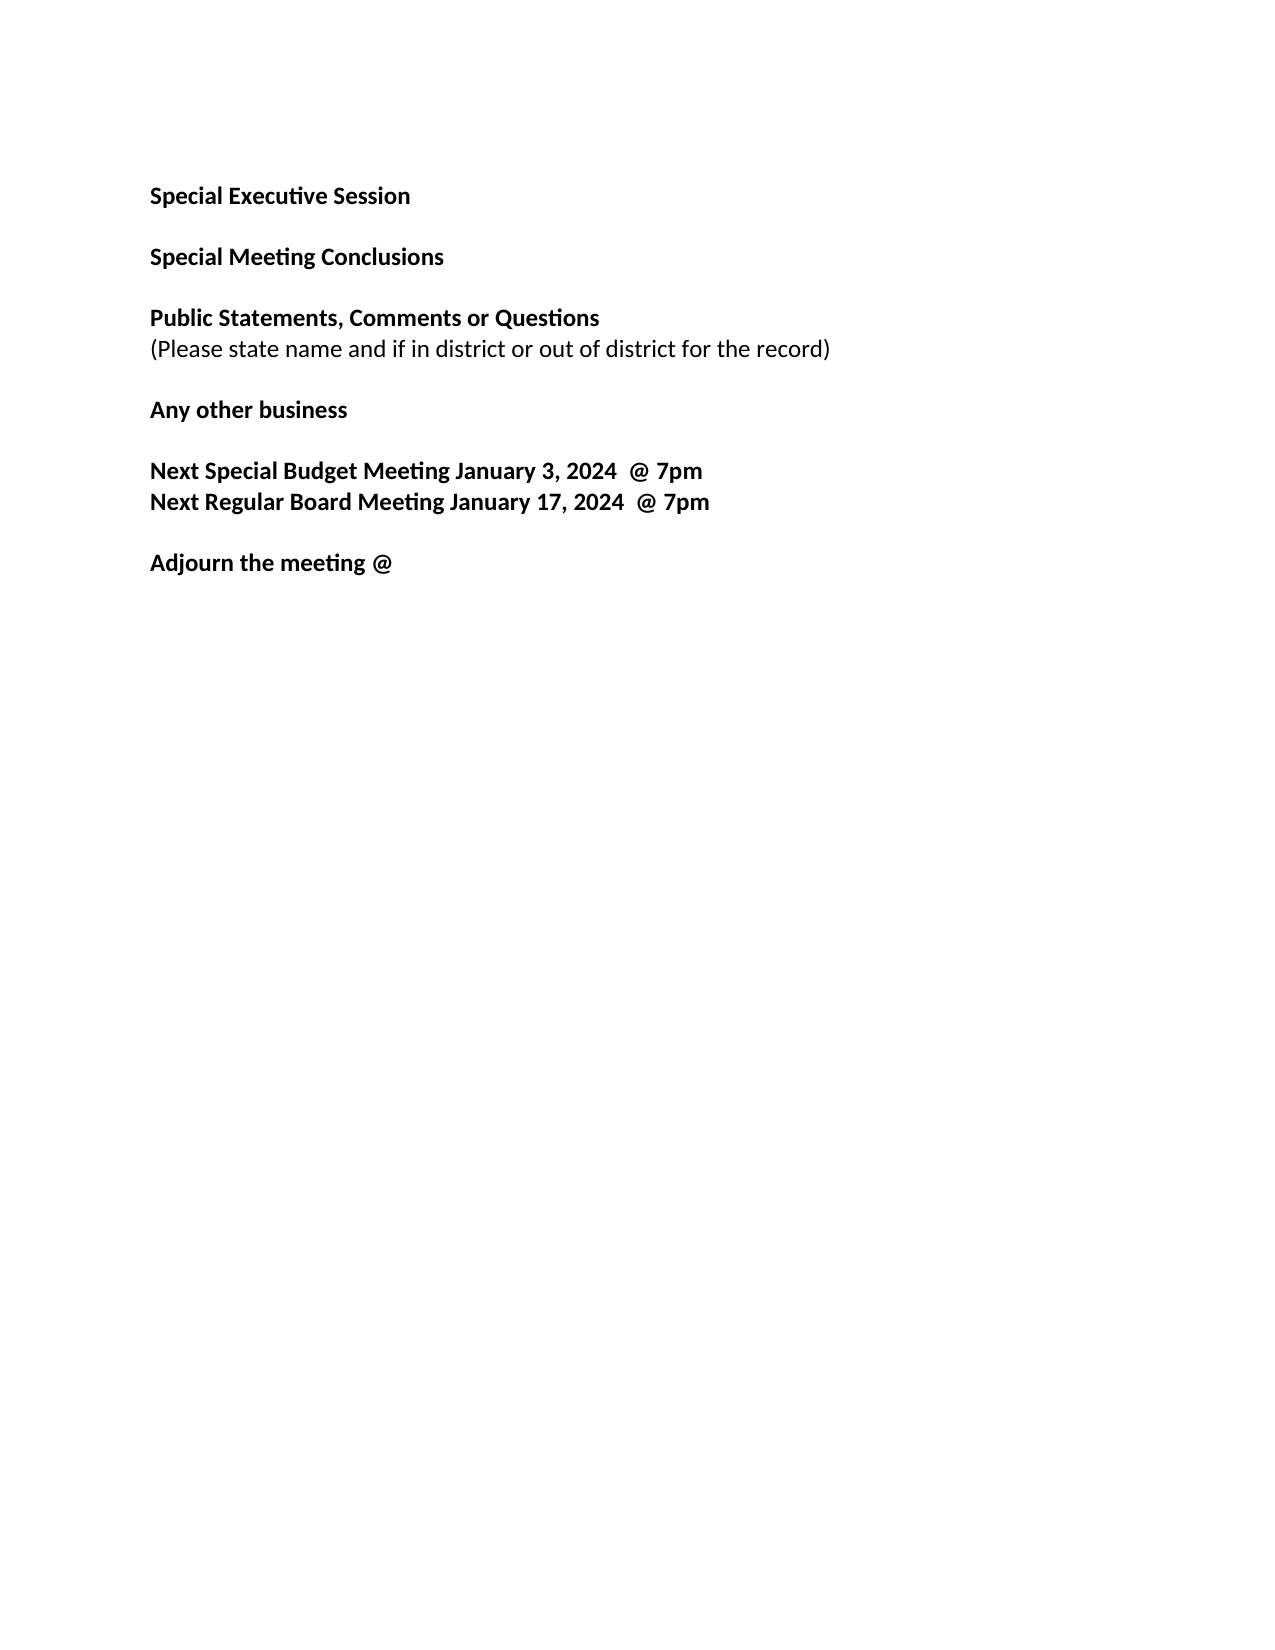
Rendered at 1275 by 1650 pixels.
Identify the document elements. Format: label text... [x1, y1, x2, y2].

text Next Regular Board Meeting January 17, 2024 @ 7pm [150, 486, 1125, 516]
text Any other business [150, 394, 1125, 425]
text Adjourn the meeting @ [150, 547, 1125, 577]
text Special Meeting Conclusions [150, 242, 1125, 272]
text Special Executive Session [150, 181, 1125, 211]
text (Please state name and if in district or out of district for the record) [150, 333, 1125, 364]
text Public Statements, Comments or Questions [150, 303, 1125, 333]
text Next Special Budget Meeting January 3, 2024 @ 7pm [150, 455, 1125, 486]
